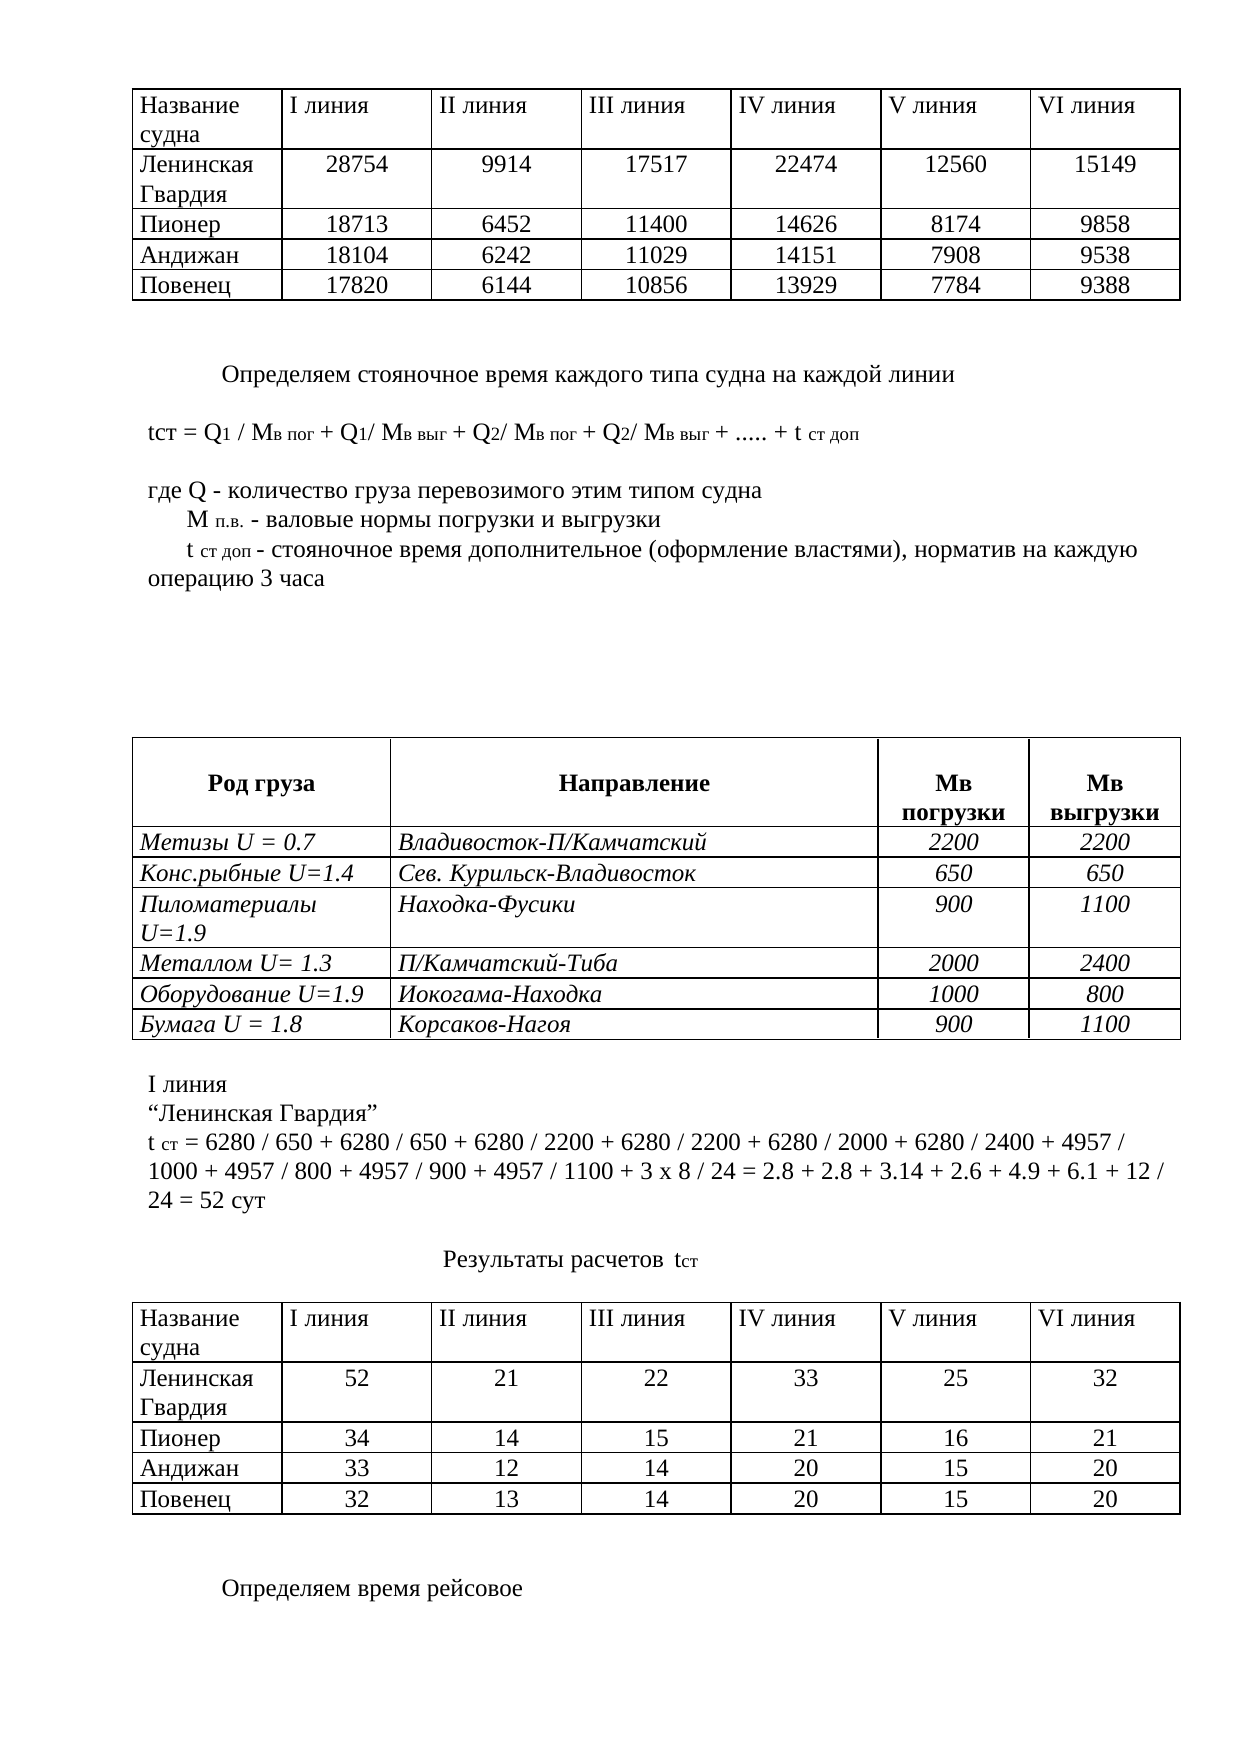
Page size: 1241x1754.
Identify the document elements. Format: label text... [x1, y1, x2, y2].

table_cell 52 [283, 1363, 431, 1421]
text tст = Q1 / Мв пог + Q1/ Мв выг + Q2/ Мв пог + Q2/ Мв выг + ..... + t ст доп [148, 417, 1181, 446]
table_header Название судна [133, 90, 281, 148]
table_cell 20 [1031, 1453, 1179, 1482]
table_cell Повенец [133, 1484, 281, 1513]
table_cell 6242 [432, 240, 581, 269]
table_cell 14151 [732, 240, 880, 269]
table_cell 18104 [283, 240, 431, 269]
table_header I линия [283, 1303, 431, 1361]
table_cell 6144 [432, 270, 581, 299]
table_cell 8174 [882, 209, 1030, 238]
table_cell 800 [1030, 979, 1180, 1008]
table_cell Сев. Курильск-Владивосток [391, 858, 877, 887]
table_header IV линия [732, 90, 880, 148]
table_cell 15149 [1031, 150, 1179, 207]
table_cell 6452 [432, 209, 581, 238]
table_cell 14626 [732, 209, 880, 238]
table_cell 21 [1031, 1423, 1179, 1452]
table_cell 20 [1031, 1484, 1179, 1513]
table_header III линия [582, 1303, 730, 1361]
text “Ленинская Гвардия” [148, 1098, 1181, 1127]
table_cell 900 [879, 888, 1028, 947]
table_cell 16 [882, 1423, 1030, 1452]
table_cell 1100 [1030, 888, 1180, 947]
text М п.в. - валовые нормы погрузки и выгрузки [148, 504, 1181, 533]
table_cell 11400 [582, 209, 730, 238]
table_cell 18713 [283, 209, 431, 238]
table_cell 7908 [882, 240, 1030, 269]
table_cell 14 [432, 1423, 581, 1452]
table_header Название судна [133, 1303, 281, 1361]
table_cell 22 [582, 1363, 730, 1421]
table_header III линия [582, 90, 730, 148]
table_cell 22474 [732, 150, 880, 207]
table_header IV линия [732, 1303, 880, 1361]
table_header Направление [391, 738, 878, 826]
table_header II линия [432, 1303, 581, 1361]
table_cell 9914 [432, 150, 581, 207]
table_cell 33 [283, 1453, 431, 1482]
table_cell Метизы U = 0.7 [133, 827, 390, 856]
table_cell Металлом U= 1.3 [133, 948, 390, 977]
table_cell 25 [882, 1363, 1030, 1421]
table_cell Пионер [133, 1423, 281, 1452]
table_cell 2000 [879, 948, 1028, 977]
table_cell Иокогама-Находка [391, 979, 877, 1008]
text Результаты расчетов tст [148, 1243, 1181, 1272]
table_cell 14 [582, 1484, 730, 1513]
table_cell 650 [1030, 858, 1180, 887]
table_header V линия [882, 90, 1030, 148]
table_cell 2200 [879, 827, 1028, 856]
table_cell Пионер [133, 209, 281, 238]
table_cell П/Камчатский-Тиба [391, 948, 877, 977]
table_cell 1100 [1030, 1010, 1180, 1038]
table_cell 17517 [582, 150, 730, 207]
table_cell Пиломатериалы U=1.9 [133, 888, 390, 947]
table_cell Андижан [133, 240, 281, 269]
text t ст = 6280 / 650 + 6280 / 650 + 6280 / 2200 + 6280 / 2200 + 6280 / 2000 + 6280 / 2400 + 4957 / 1000 + 4957 / 800 + 4957 / 900 + 4957 / 1100 + 3 х 8 / 24 = 2.8 + 2.8 + 3.14 + 2.6 + 4.9 + 6.1 + 12 / 24 = 52 сут [148, 1127, 1181, 1214]
table_cell 17820 [283, 270, 431, 299]
table_cell 13 [432, 1484, 581, 1513]
table_cell Ленинская Гвардия [133, 1363, 281, 1421]
table_cell Бумага U = 1.8 [133, 1010, 390, 1038]
table_header Мв погрузки [879, 738, 1029, 826]
table_cell 34 [283, 1423, 431, 1452]
table_cell 21 [732, 1423, 880, 1452]
table_cell 7784 [882, 270, 1030, 299]
table_cell 20 [732, 1484, 880, 1513]
table_cell 20 [732, 1453, 880, 1482]
table_cell 15 [882, 1484, 1030, 1513]
table_cell 2200 [1030, 827, 1180, 856]
table_cell Конс.рыбные U=1.4 [133, 858, 390, 887]
table_cell 13929 [732, 270, 880, 299]
table_header II линия [432, 90, 581, 148]
table_cell 9538 [1031, 240, 1179, 269]
text I линия [148, 1069, 1181, 1098]
table_cell 1000 [879, 979, 1028, 1008]
table_cell 9388 [1031, 270, 1179, 299]
table_cell 33 [732, 1363, 880, 1421]
text t ст доп - стояночное время дополнительное (оформление властями), норматив на каждую операцию 3 часа [148, 533, 1181, 592]
table_cell 21 [432, 1363, 581, 1421]
table_header VI линия [1031, 90, 1179, 148]
table_cell 15 [582, 1423, 730, 1452]
table_cell 900 [879, 1010, 1028, 1038]
table_cell Повенец [133, 270, 281, 299]
table_cell 12560 [882, 150, 1030, 207]
text Определяем время рейсовое [148, 1572, 1181, 1602]
table_cell Корсаков-Нагоя [391, 1010, 877, 1038]
table_header I линия [283, 90, 431, 148]
text Определяем стояночное время каждого типа судна на каждой линии [148, 359, 1181, 388]
table_cell 10856 [582, 270, 730, 299]
table_header Мв выгрузки [1030, 738, 1180, 826]
table_cell Ленинская Гвардия [133, 150, 281, 207]
table_cell 9858 [1031, 209, 1179, 238]
table_cell 11029 [582, 240, 730, 269]
table_cell 14 [582, 1453, 730, 1482]
table_cell 15 [882, 1453, 1030, 1482]
table_cell 28754 [283, 150, 431, 207]
table_cell Андижан [133, 1453, 281, 1482]
table_cell 32 [283, 1484, 431, 1513]
table_cell 32 [1031, 1363, 1179, 1421]
text где Q - количество груза перевозимого этим типом судна [148, 475, 1181, 504]
table_header VI линия [1031, 1303, 1179, 1361]
table_header V линия [882, 1303, 1030, 1361]
table_cell Находка-Фусики [391, 888, 877, 947]
table_cell 650 [879, 858, 1028, 887]
table_cell 12 [432, 1453, 581, 1482]
table_header Род груза [133, 738, 390, 826]
table_cell Владивосток-П/Камчатский [391, 827, 877, 856]
table_cell 2400 [1030, 948, 1180, 977]
table_cell Оборудование U=1.9 [133, 979, 390, 1008]
